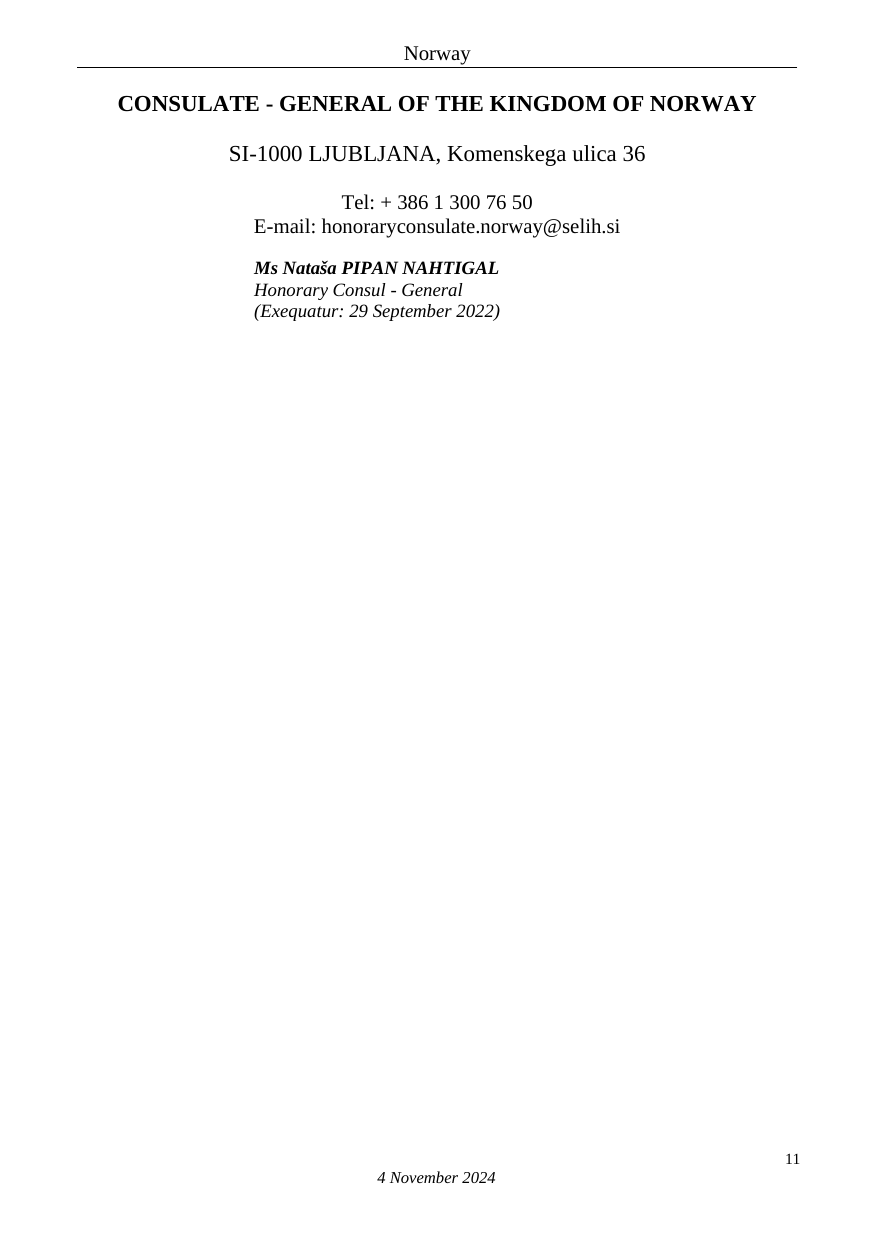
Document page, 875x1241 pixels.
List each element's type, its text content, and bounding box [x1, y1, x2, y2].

text Tel: + 386 1 300 76 50 [77, 190, 797, 214]
text Ms Nataša PIPAN NAHTIGAL [254, 257, 797, 278]
text (Exequatur: 29 September 2022) [254, 300, 797, 322]
text Norway [77, 41, 797, 67]
text E-mail: honoraryconsulate.norway@selih.si [77, 214, 797, 238]
text Honorary Consul - General [254, 278, 797, 300]
text SI-1000 LJUBLJANA, Komenskega ulica 36 [77, 140, 797, 166]
title CONSULATE - GENERAL OF THE KINGDOM OF NORWAY [77, 90, 797, 117]
